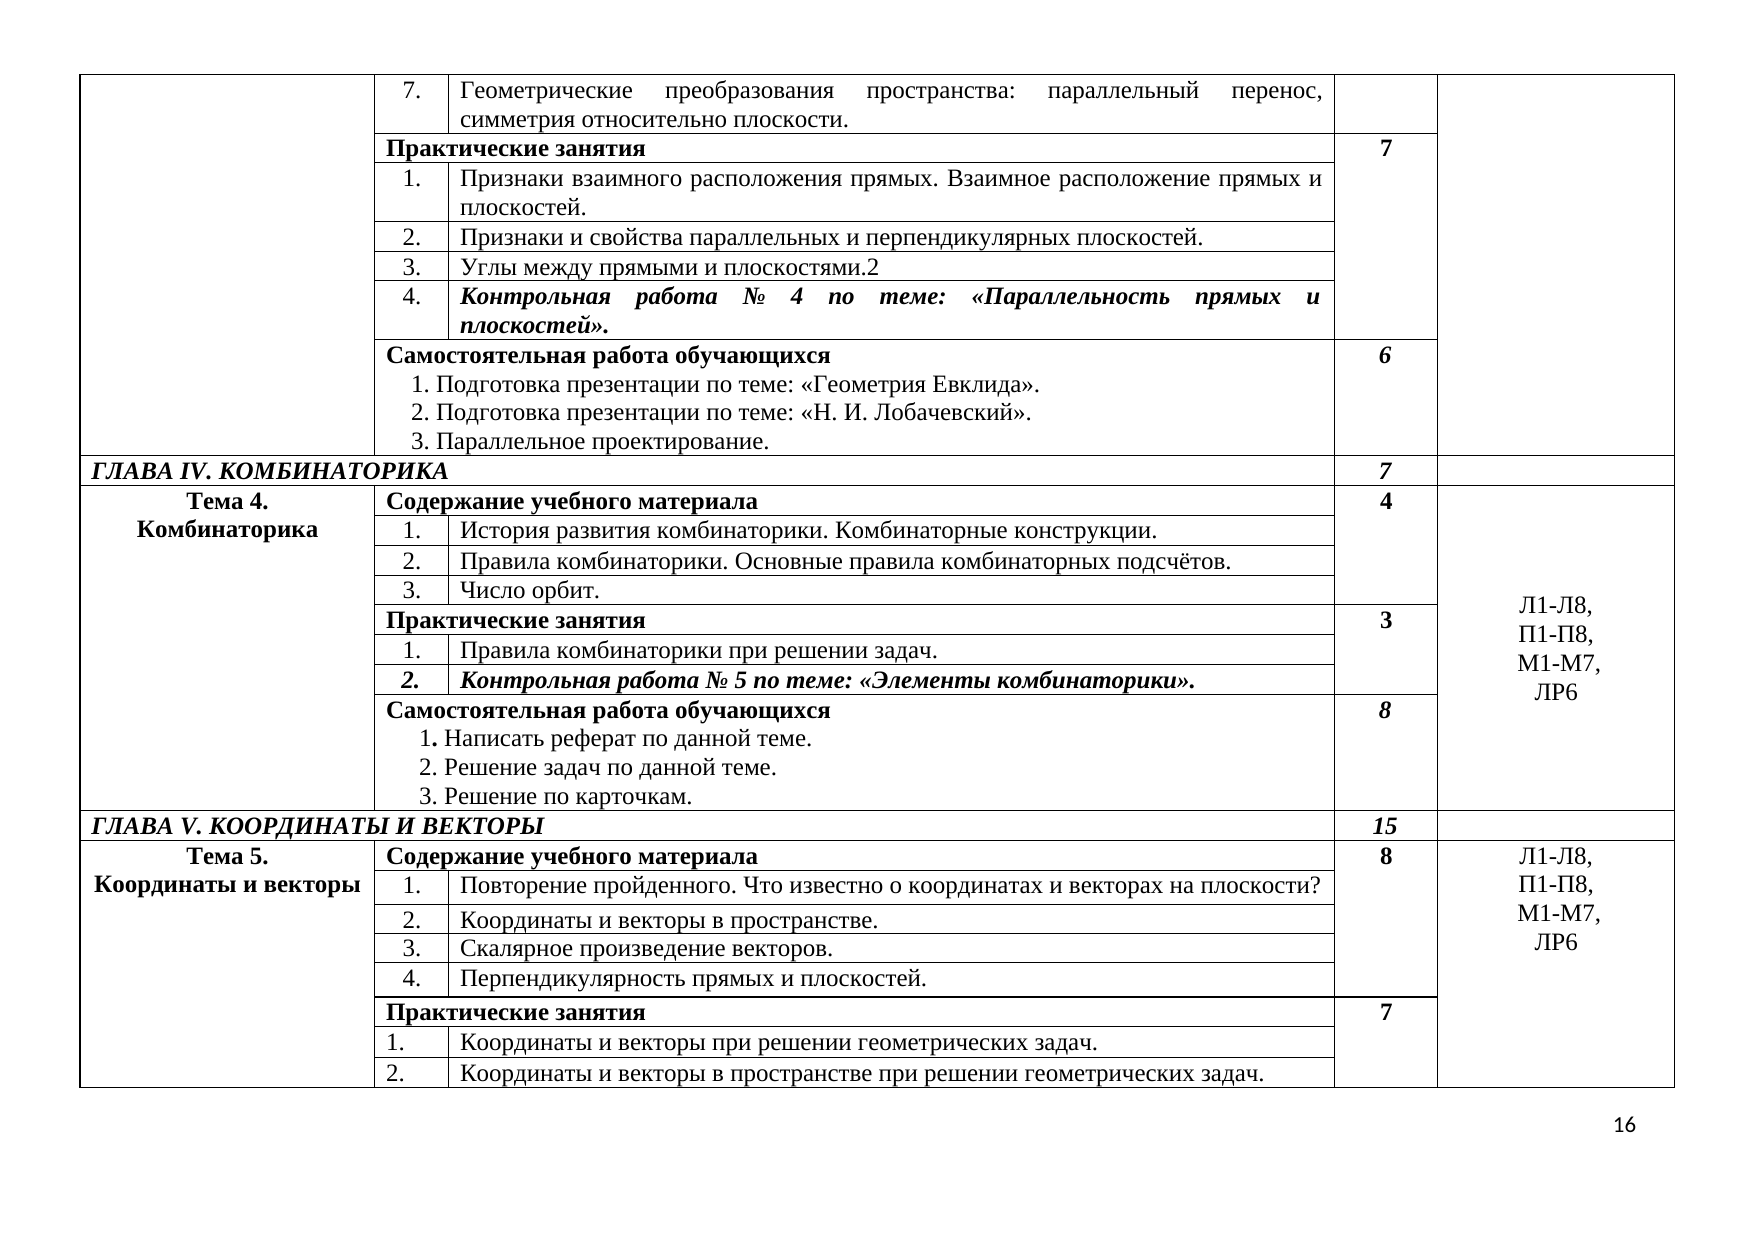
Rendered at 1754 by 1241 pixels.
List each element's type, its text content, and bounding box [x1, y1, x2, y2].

table_cell Тема 4. Комбинаторика [81, 486, 374, 810]
table_cell 2. [375, 665, 448, 694]
table_cell Перпендикулярность прямых и плоскостей. [449, 963, 1334, 996]
table_cell Практические занятия [375, 134, 1334, 162]
table_cell 6 [1335, 340, 1437, 455]
table_cell [1438, 456, 1674, 485]
table_cell Практические занятия [375, 998, 1334, 1026]
table_cell Контрольная работа № 5 по теме: «Элементы комбинаторики». [449, 665, 1334, 694]
table_cell 1. [375, 635, 448, 664]
table_cell ГЛАВА IV. КОМБИНАТОРИКА [81, 456, 1334, 485]
table_cell 7 [1335, 998, 1437, 1087]
table_cell 3. [375, 576, 448, 604]
table_cell Координаты и векторы в пространстве при решении геометрических задач. [449, 1058, 1334, 1087]
table_cell ГЛАВА V. КООРДИНАТЫ И ВЕКТОРЫ [81, 811, 1334, 840]
table_cell Содержание учебного материала [375, 486, 1334, 514]
table_cell 7 [1335, 456, 1437, 485]
table_cell 15 [1335, 811, 1437, 840]
table_cell Л1-Л8, П1-П8, М1-М7, ЛР6 [1438, 841, 1674, 1087]
table_cell 2. [375, 222, 448, 251]
table_cell 4 [1335, 486, 1437, 604]
table_cell 1. 1. [375, 516, 448, 545]
table_cell 3. [375, 934, 448, 962]
table_cell Правила комбинаторики. Основные правила комбинаторных подсчётов. [449, 546, 1334, 574]
table_cell 1. [375, 1027, 448, 1057]
table_cell 3. [375, 252, 448, 280]
table_cell Число орбит. [449, 576, 1334, 604]
table_cell 7 [1335, 134, 1437, 339]
table_cell Углы между прямыми и плоскостями.2 [449, 252, 1334, 280]
table_cell Контрольная работа № 4 по теме: «Параллельность прямых и плоскостей». [449, 281, 1334, 339]
table_cell 3 [1335, 605, 1437, 694]
table_cell История развития комбинаторики. Комбинаторные конструкции. [449, 516, 1334, 545]
table_cell 2. [375, 546, 448, 574]
table_cell 2. [375, 905, 448, 932]
table_cell 4. [375, 281, 448, 339]
table_cell Л1-Л8, П1-П8, М1-М7, ЛР6 [1438, 486, 1674, 810]
table_cell Геометрические преобразования пространства: параллельный перенос, симметрия относительно плоскости. [449, 75, 1334, 132]
table_cell Содержание учебного материала [375, 841, 1334, 869]
table_cell 7. [375, 75, 448, 132]
table_cell Правила комбинаторики при решении задач. [449, 635, 1334, 664]
table_cell [1438, 811, 1674, 840]
table_cell 1. [375, 871, 448, 904]
table_cell Скалярное произведение векторов. [449, 934, 1334, 962]
table_cell Признаки и свойства параллельных и перпендикулярных плоскостей. [449, 222, 1334, 251]
table_cell 4. [375, 963, 448, 996]
table_cell 1. [375, 163, 448, 221]
table_cell Координаты и векторы в пространстве. [449, 905, 1334, 932]
table_cell Признаки взаимного расположения прямых. Взаимное расположение прямых и плоскостей. [449, 163, 1334, 221]
table_cell 2. [375, 1058, 448, 1087]
table_cell 8 [1335, 841, 1437, 996]
table_cell Самостоятельная работа обучающихся 1. Написать реферат по данной теме. 2. Решение задач по данной теме. 3. Решение по карточкам. [375, 695, 1334, 810]
table_cell Тема 5. Координаты и векторы [81, 841, 374, 1087]
table_cell Повторение пройденного. Что известно о координатах и векторах на плоскости? [449, 871, 1334, 904]
table_cell 8 [1335, 695, 1437, 810]
table_cell Практические занятия [375, 605, 1334, 634]
table_cell Самостоятельная работа обучающихся 1. Подготовка презентации по теме: «Геометрия Евклида». 2. Подготовка презентации по теме: «Н. И. Лобачевский». 3. Параллельное проектирование. [375, 340, 1334, 455]
table_cell Координаты и векторы при решении геометрических задач. [449, 1027, 1334, 1057]
